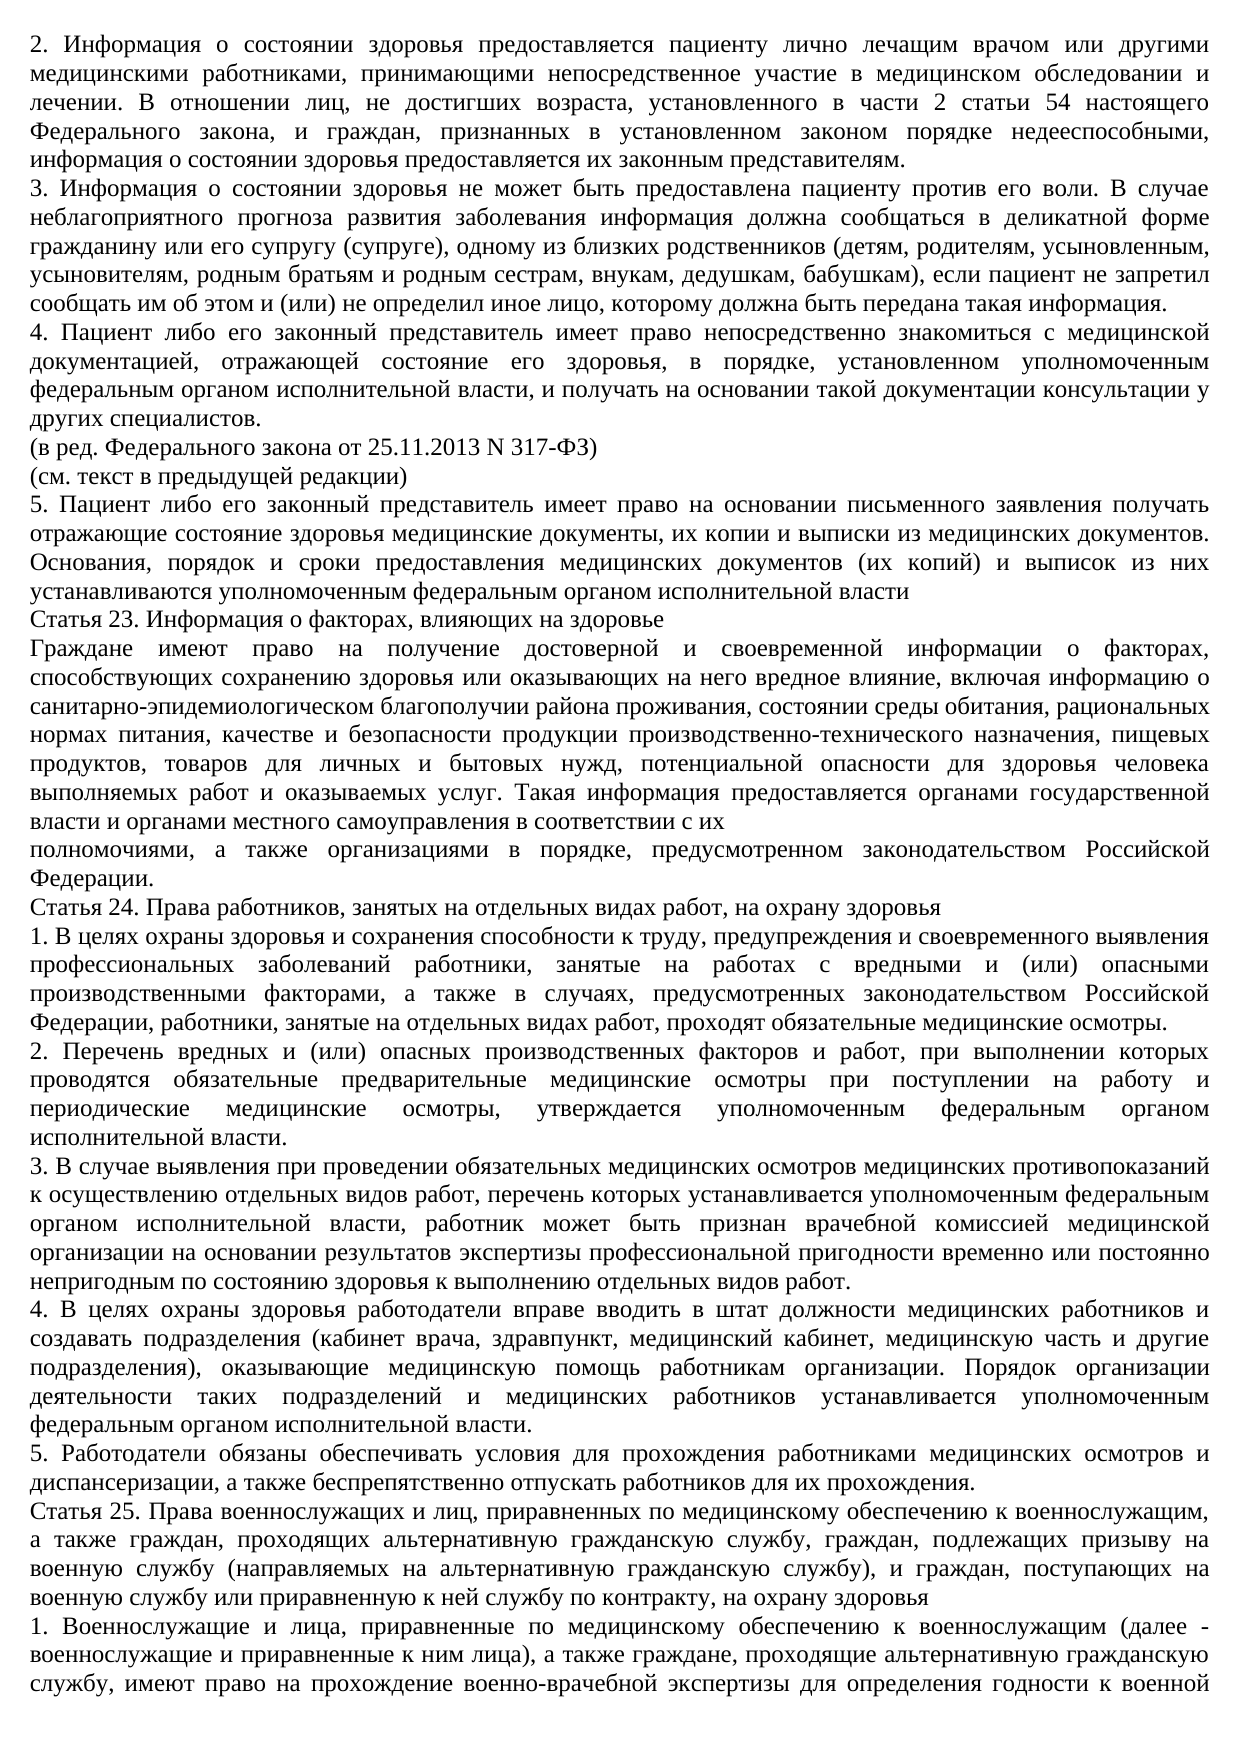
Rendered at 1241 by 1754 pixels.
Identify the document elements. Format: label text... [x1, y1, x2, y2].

text Статья 25. Права военнослужащих и лиц, приравненных по медицинскому обеспечению к военнослужащим, а также граждан, проходящих альтернативную гражданскую службу, граждан, подлежащих призыву на военную службу (направляемых на альтернативную гражданскую службу), и граждан, поступающих на военную службу или приравненную к ней службу по контракту, на охрану здоровья [29, 1496, 1211, 1611]
text полномочиями, а также организациями в порядке, предусмотренном законодательством Российской Федерации. [29, 834, 1211, 892]
text 3. Информация о состоянии здоровья не может быть предоставлена пациенту против его воли. В случае неблагоприятного прогноза развития заболевания информация должна сообщаться в деликатной форме гражданину или его супругу (супруге), одному из близких родственников (детям, родителям, усыновленным, усыновителям, родным братьям и родным сестрам, внукам, дедушкам, бабушкам), если пациент не запретил сообщать им об этом и (или) не определил иное лицо, которому должна быть передана такая информация. [29, 173, 1211, 317]
text 1. В целях охраны здоровья и сохранения способности к труду, предупреждения и своевременного выявления профессиональных заболеваний работники, занятые на работах с вредными и (или) опасными производственными факторами, а также в случаях, предусмотренных законодательством Российской Федерации, работники, занятые на отдельных видах работ, проходят обязательные медицинские осмотры. [29, 921, 1211, 1036]
text Статья 24. Права работников, занятых на отдельных видах работ, на охрану здоровья [29, 892, 1211, 921]
text 3. В случае выявления при проведении обязательных медицинских осмотров медицинских противопоказаний к осуществлению отдельных видов работ, перечень которых устанавливается уполномоченным федеральным органом исполнительной власти, работник может быть признан врачебной комиссией медицинской организации на основании результатов экспертизы профессиональной пригодности временно или постоянно непригодным по состоянию здоровья к выполнению отдельных видов работ. [29, 1151, 1211, 1294]
text (в ред. Федерального закона от 25.11.2013 N 317-ФЗ) [29, 432, 1211, 461]
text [29, 1611, 1211, 1697]
text 4. В целях охраны здоровья работодатели вправе вводить в штат должности медицинских работников и создавать подразделения (кабинет врача, здравпункт, медицинский кабинет, медицинскую часть и другие подразделения), оказывающие медицинскую помощь работникам организации. Порядок организации деятельности таких подразделений и медицинских работников устанавливается уполномоченным федеральным органом исполнительной власти. [29, 1294, 1211, 1438]
text Граждане имеют право на получение достоверной и своевременной информации о факторах, способствующих сохранению здоровья или оказывающих на него вредное влияние, включая информацию о санитарно-эпидемиологическом благополучии района проживания, состоянии среды обитания, рациональных нормах питания, качестве и безопасности продукции производственно-технического назначения, пищевых продуктов, товаров для личных и бытовых нужд, потенциальной опасности для здоровья человека выполняемых работ и оказываемых услуг. Такая информация предоставляется органами государственной власти и органами местного самоуправления в соответствии с их [29, 633, 1211, 834]
text 4. Пациент либо его законный представитель имеет право непосредственно знакомиться с медицинской документацией, отражающей состояние его здоровья, в порядке, установленном уполномоченным федеральным органом исполнительной власти, и получать на основании такой документации консультации у других специалистов. [29, 317, 1211, 432]
text Статья 23. Информация о факторах, влияющих на здоровье [29, 604, 1211, 633]
text (см. текст в предыдущей редакции) [29, 461, 1211, 489]
text 2. Перечень вредных и (или) опасных производственных факторов и работ, при выполнении которых проводятся обязательные предварительные медицинские осмотры при поступлении на работу и периодические медицинские осмотры, утверждается уполномоченным федеральным органом исполнительной власти. [29, 1036, 1211, 1151]
text 5. Пациент либо его законный представитель имеет право на основании письменного заявления получать отражающие состояние здоровья медицинские документы, их копии и выписки из медицинских документов. Основания, порядок и сроки предоставления медицинских документов (их копий) и выписок из них устанавливаются уполномоченным федеральным органом исполнительной власти [29, 489, 1211, 604]
text 5. Работодатели обязаны обеспечивать условия для прохождения работниками медицинских осмотров и диспансеризации, а также беспрепятственно отпускать работников для их прохождения. [29, 1438, 1211, 1496]
text 2. Информация о состоянии здоровья предоставляется пациенту лично лечащим врачом или другими медицинскими работниками, принимающими непосредственное участие в медицинском обследовании и лечении. В отношении лиц, не достигших возраста, установленного в части 2 статьи 54 настоящего Федерального закона, и граждан, признанных в установленном законом порядке недееспособными, информация о состоянии здоровья предоставляется их законным представителям. [29, 29, 1211, 173]
